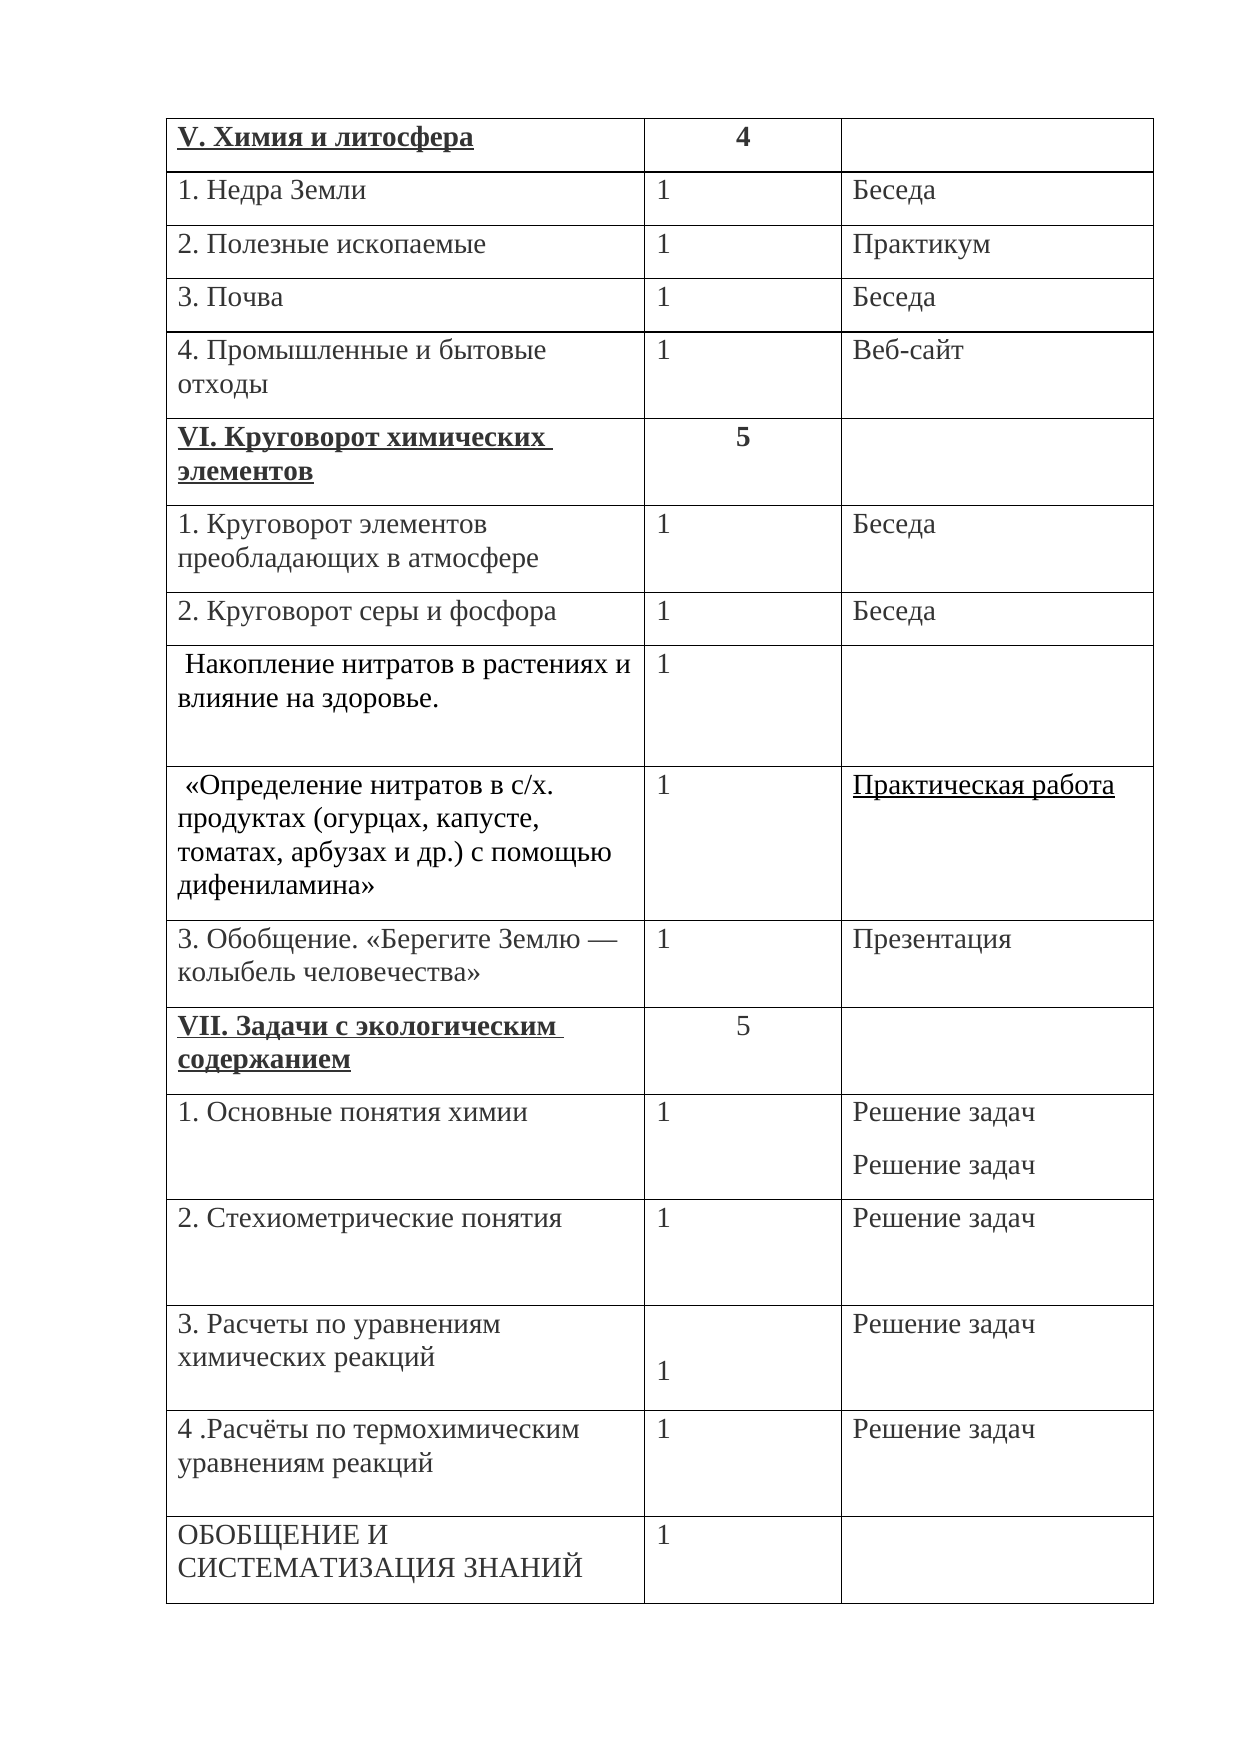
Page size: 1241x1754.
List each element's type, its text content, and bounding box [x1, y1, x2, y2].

table_cell 1 [645, 226, 841, 278]
table_cell Беседа [842, 173, 1153, 225]
table_cell 5 [645, 1008, 841, 1093]
table_cell 1. Недра Земли [167, 173, 644, 225]
table_cell 5 [645, 419, 841, 505]
table_cell [842, 1517, 1153, 1603]
table_cell Решение задач Решение задач [842, 1095, 1153, 1199]
table_cell Беседа [842, 506, 1153, 592]
table_cell Беседа [842, 279, 1153, 331]
table_cell 2. Полезные ископаемые [167, 226, 644, 278]
table_cell 1 [645, 1411, 841, 1516]
table_cell Решение задач [842, 1200, 1153, 1305]
table_cell 3. Обобщение. «Берегите Землю — колыбель человечества» [167, 921, 644, 1007]
table_cell 1 [645, 279, 841, 331]
table_cell 4 .Расчёты по термохимическим уравнениям реакций [167, 1411, 644, 1516]
table_cell 1 [645, 921, 841, 1007]
table_cell «Определение нитратов в с/х. продуктах (огурцах, капусте, томатах, арбузах и др.) с помощью дифениламина» [167, 767, 644, 920]
table_cell Практическая работа [842, 767, 1153, 920]
table_cell 1. Основные понятия химии [167, 1095, 644, 1199]
table_cell 1. Круговорот элементов преобладающих в атмосфере [167, 506, 644, 592]
table_cell Презентация [842, 921, 1153, 1007]
table_cell 1 [645, 1200, 841, 1305]
table_cell ОБОБЩЕНИЕ И СИСТЕМАТИЗАЦИЯ ЗНАНИЙ [167, 1517, 644, 1603]
table_cell [842, 419, 1153, 505]
table_cell Беседа [842, 593, 1153, 645]
table_cell 1 [645, 1306, 841, 1410]
table_cell 3. Расчеты по уравнениям химических реакций [167, 1306, 644, 1410]
table_cell V. Химия и литосфера [167, 119, 644, 171]
table_cell 1 [645, 767, 841, 920]
table_cell 1 [645, 173, 841, 225]
table_cell Веб-сайт [842, 333, 1153, 418]
table_cell [842, 119, 1153, 171]
table_cell 3. Почва [167, 279, 644, 331]
table_cell [842, 1008, 1153, 1093]
table_cell 1 [645, 646, 841, 766]
table_cell 4 [645, 119, 841, 171]
table_cell 1 [645, 1095, 841, 1199]
table_cell Решение задач [842, 1411, 1153, 1516]
table_cell 4. Промышленные и бытовые отходы [167, 333, 644, 418]
table_cell 2. Стехиометрические понятия [167, 1200, 644, 1305]
table_cell [842, 646, 1153, 766]
table_cell VII. Задачи с экологическим содержанием [167, 1008, 644, 1093]
table_cell 2. Круговорот серы и фосфора [167, 593, 644, 645]
table_cell 1 [645, 593, 841, 645]
table_cell 1 [645, 1517, 841, 1603]
table_cell 1 [645, 506, 841, 592]
table_cell Решение задач [842, 1306, 1153, 1410]
table_cell 1 [645, 333, 841, 418]
table_cell Практикум [842, 226, 1153, 278]
table_cell VI. Круговорот химических элементов [167, 419, 644, 505]
table_cell Накопление нитратов в растениях и влияние на здоровье. [167, 646, 644, 766]
